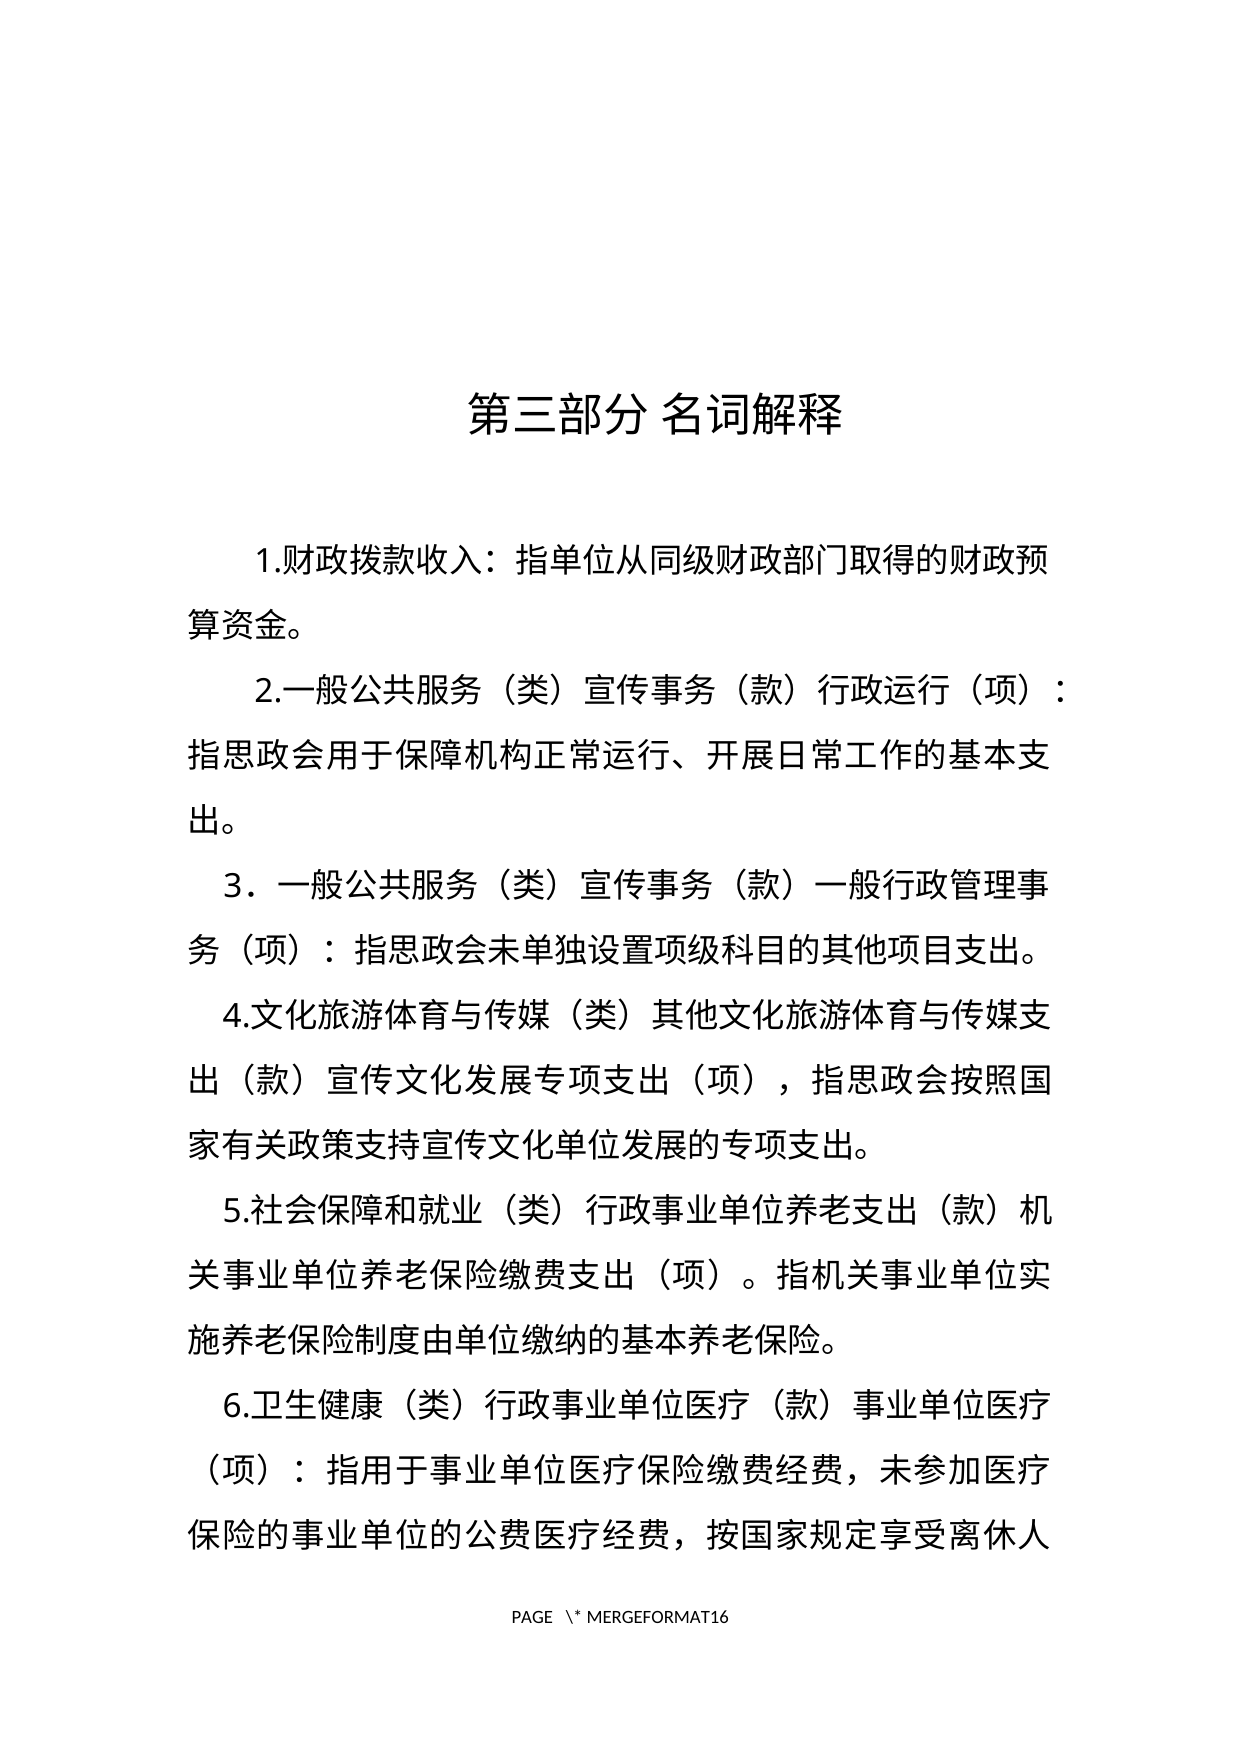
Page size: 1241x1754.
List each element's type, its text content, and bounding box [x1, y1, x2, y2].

list 名词解释 [187, 363, 1053, 461]
text 1.财政拨款收入：指单位从同级财政部门取得的财政预算资金。 [187, 526, 1053, 656]
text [187, 656, 1053, 1566]
